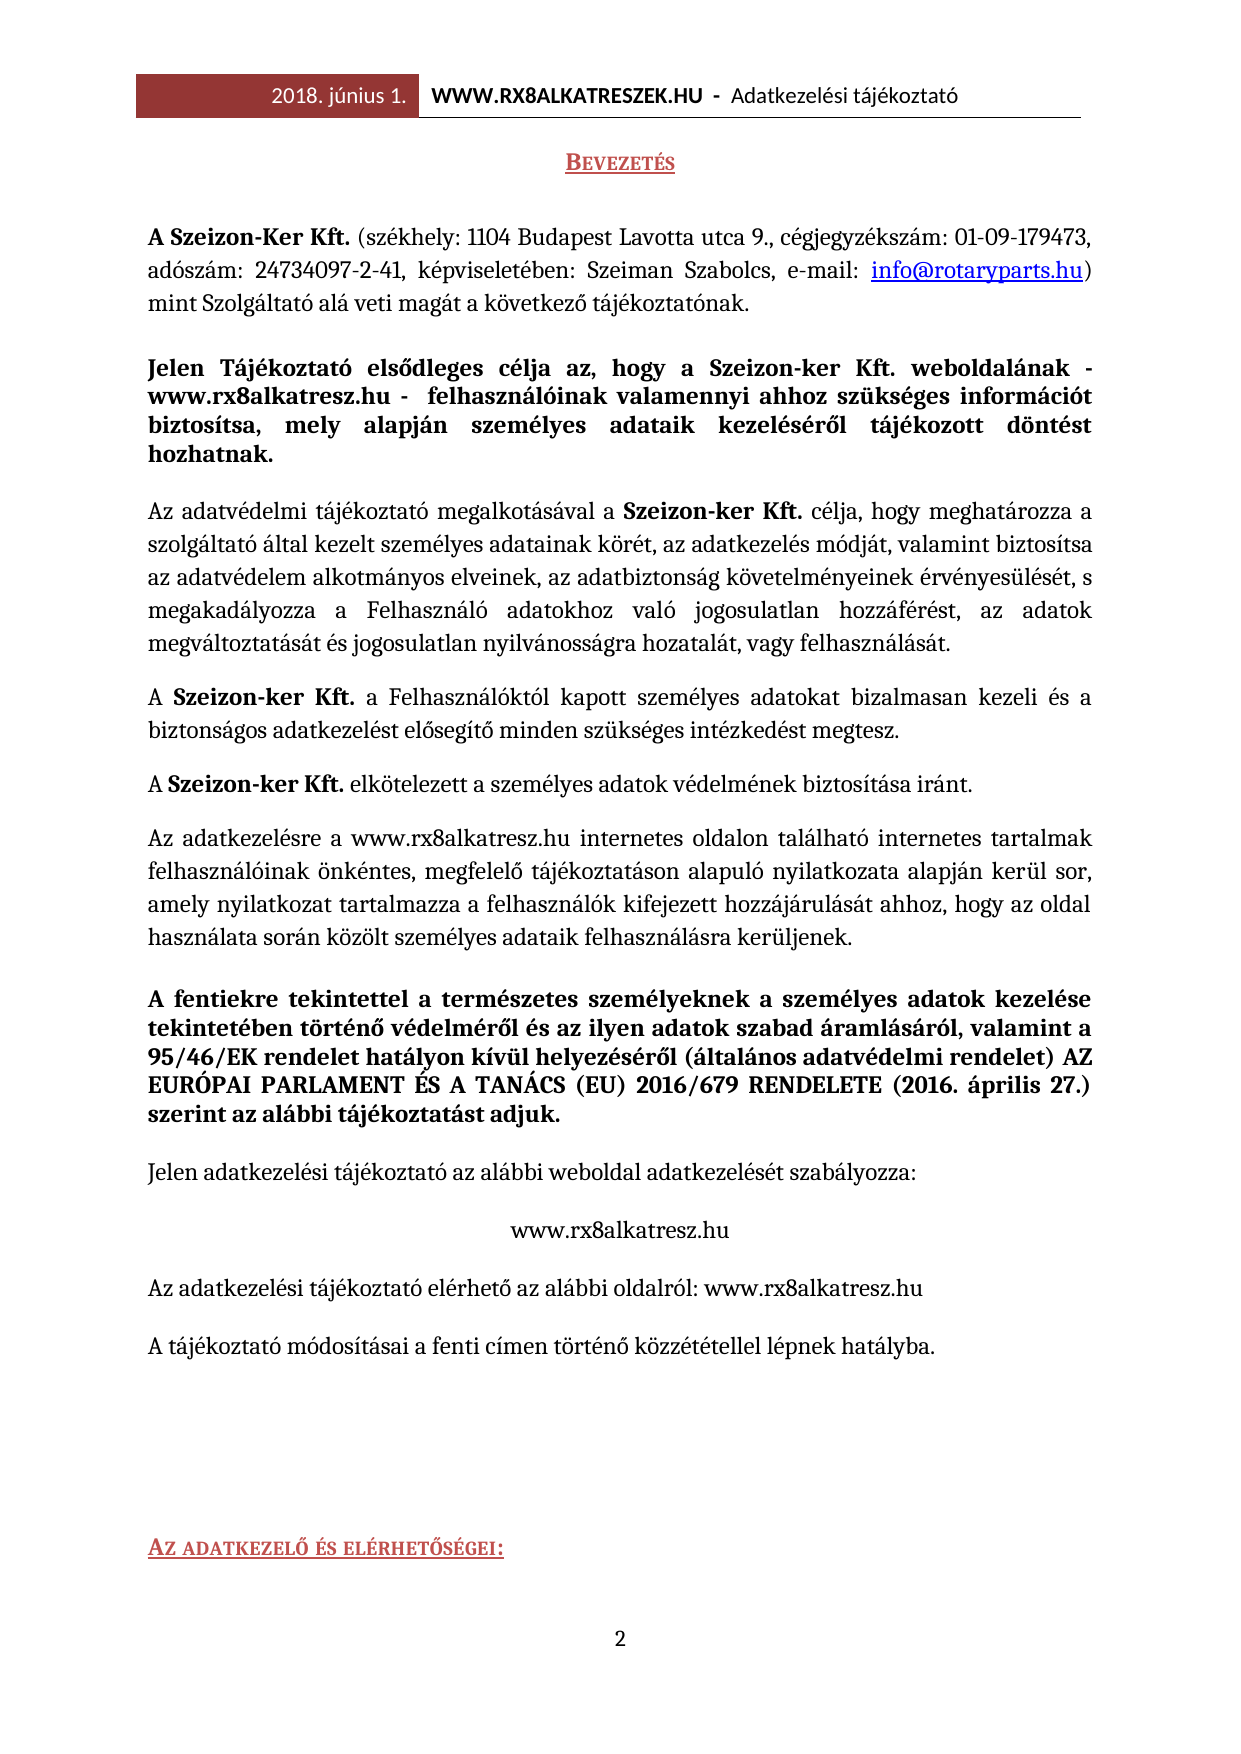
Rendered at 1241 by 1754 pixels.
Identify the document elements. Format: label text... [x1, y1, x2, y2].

text Jelen adatkezelési tájékoztató az alábbi weboldal adatkezelését szabályozza: [148, 1158, 1093, 1187]
text A Szeizon-ker Kft. a Felhasználóktól kapott személyes adatokat bizalmasan kezeli és a biztonságos adatkezelést elősegítő minden szükséges intézkedést megtesz. [148, 683, 1093, 745]
text www.rx8alkatresz.hu [148, 1216, 1093, 1245]
text Bevezetés [148, 148, 1093, 176]
text A Szeizon-Ker Kft. (székhely: 1104 Budapest Lavotta utca 9., cégjegyzékszám: 01-09-179473, adószám: 24734097-2-41, képviseletében: Szeiman Szabolcs, e-mail: info@rotaryparts.hu) mint Szolgáltató alá veti magát a következő tájékoztatónak. [148, 223, 1093, 318]
text Az adatvédelmi tájékoztató megalkotásával a Szeizon-ker Kft. célja, hogy meghatározza a szolgáltató által kezelt személyes adatainak körét, az adatkezelés módját, valamint biztosítsa az adatvédelem alkotmányos elveinek, az adatbiztonság követelményeinek érvényesülését, s megakadályozza a Felhasználó adatokhoz való jogosulatlan hozzáférést, az adatok megváltoztatását és jogosulatlan nyilvánosságra hozatalát, vagy felhasználását. [148, 497, 1093, 658]
text Az adatkezelési tájékoztató elérhető az alábbi oldalról: www.rx8alkatresz.hu [148, 1274, 1093, 1303]
text Az adatkezelésre a www.rx8alkatresz.hu internetes oldalon található internetes tartalmak felhasználóinak önkéntes, megfelelő tájékoztatáson alapuló nyilatkozata alapján kerül sor, amely nyilatkozat tartalmazza a felhasználók kifejezett hozzájárulását ahhoz, hogy az oldal használata során közölt személyes adataik felhasználásra kerüljenek. [148, 824, 1093, 952]
text Az adatkezelő és elérhetőségei: [148, 1533, 1093, 1562]
text A Szeizon-ker Kft. elkötelezett a személyes adatok védelmének biztosítása iránt. [148, 770, 1093, 799]
text A fentiekre tekintettel a természetes személyeknek a személyes adatok kezelése tekintetében történő védelméről és az ilyen adatok szabad áramlásáról, valamint a 95/46/EK rendelet hatályon kívül helyezéséről (általános adatvédelmi rendelet) AZ EURÓPAI PARLAMENT ÉS A TANÁCS (EU) 2016/679 RENDELETE (2016. április 27.) szerint az alábbi tájékoztatást adjuk. [148, 985, 1093, 1129]
text Jelen Tájékoztató elsődleges célja az, hogy a Szeizon-ker Kft. weboldalának - www.rx8alkatresz.hu - felhasználóinak valamennyi ahhoz szükséges információt biztosítsa, mely alapján személyes adataik kezeléséről tájékozott döntést hozhatnak. [148, 353, 1093, 468]
text A tájékoztató módosításai a fenti címen történő közzététellel lépnek hatályba. [148, 1332, 1093, 1361]
